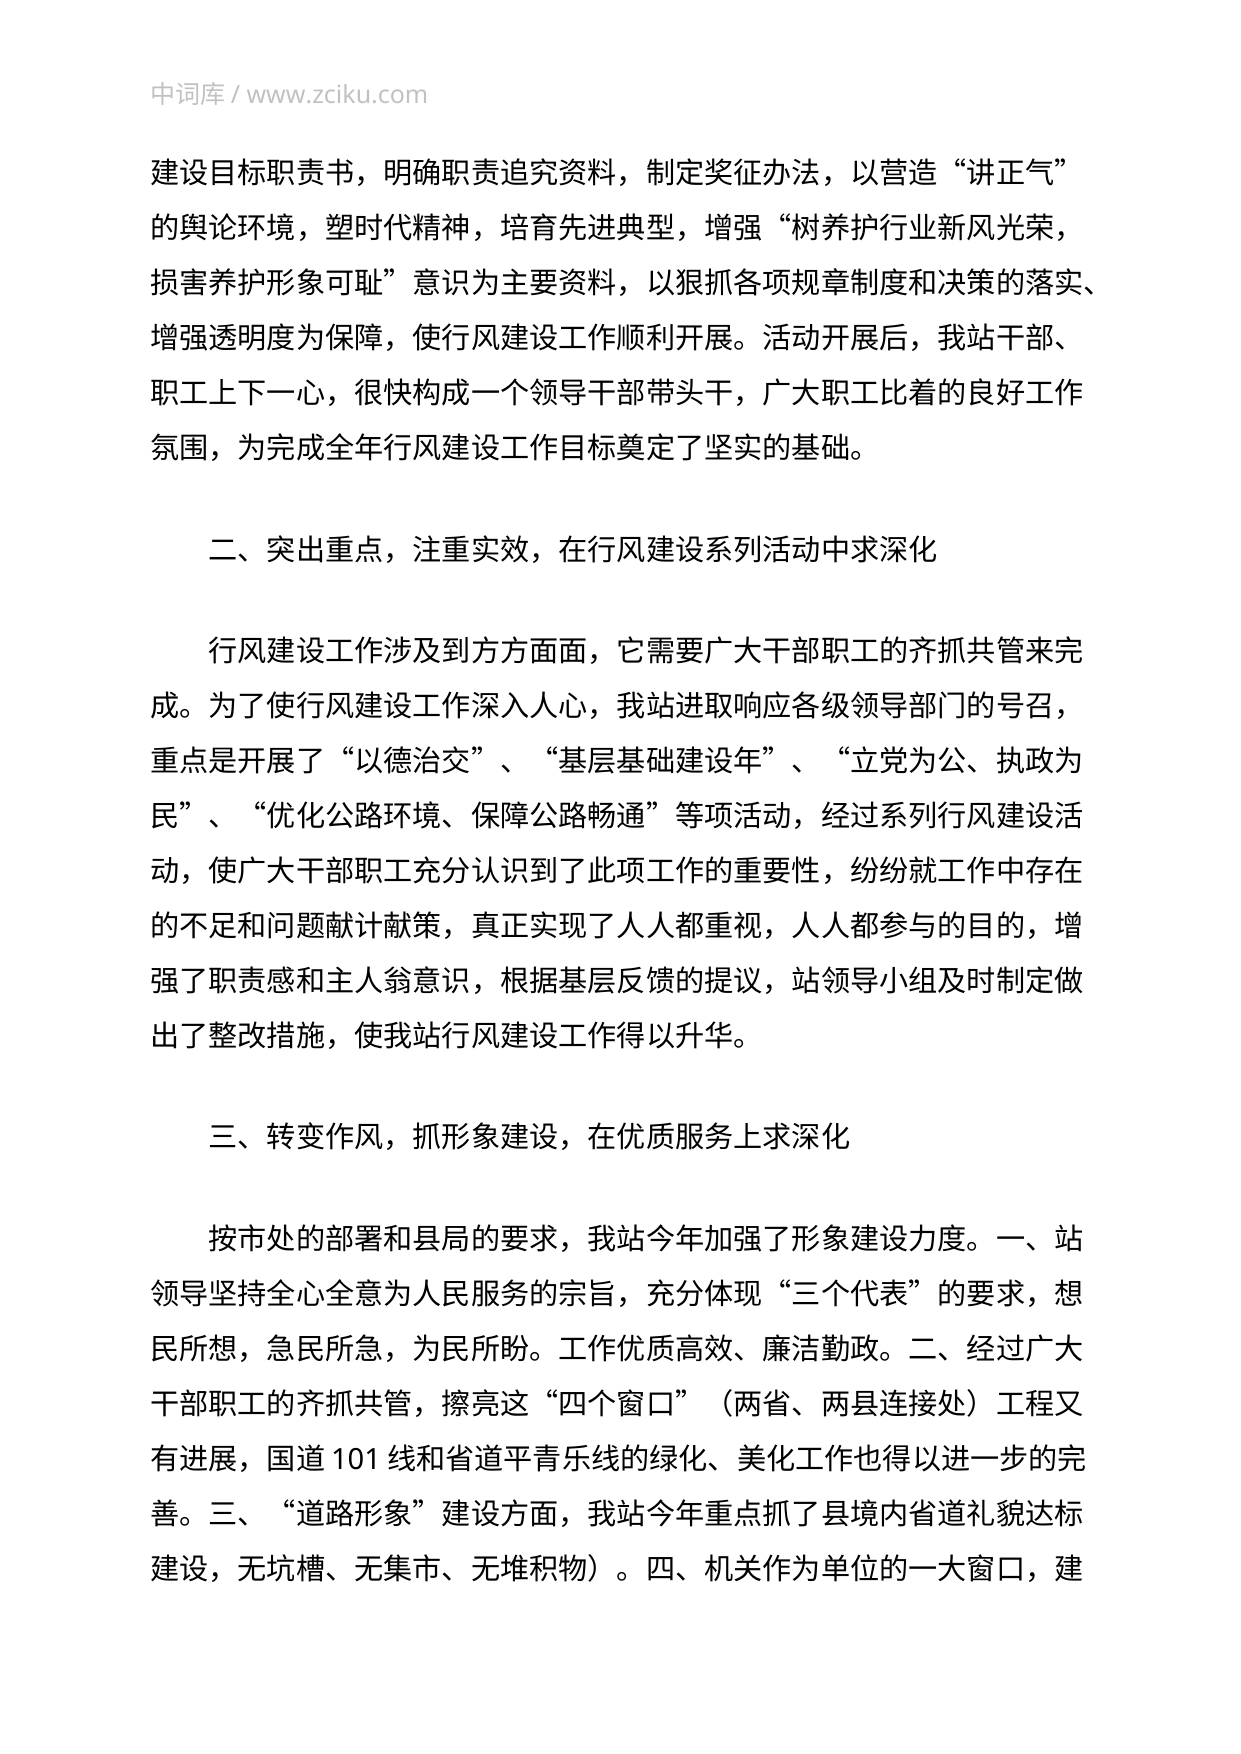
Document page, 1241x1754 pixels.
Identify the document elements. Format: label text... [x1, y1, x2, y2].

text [150, 1216, 1090, 1588]
text 二、突出重点，注重实效，在行风建设系列活动中求深化 [150, 526, 1090, 568]
text 行风建设工作涉及到方方面面，它需要广大干部职工的齐抓共管来完成。为了使行风建设工作深入人心，我站进取响应各级领导部门的号召，重点是开展了“以德治交”、“基层基础建设年”、“立党为公、执政为民”、“优化公路环境、保障公路畅通”等项活动，经过系列行风建设活动，使广大干部职工充分认识到了此项工作的重要性，纷纷就工作中存在的不足和问题献计献策，真正实现了人人都重视，人人都参与的目的，增强了职责感和主人翁意识，根据基层反馈的提议，站领导小组及时制定做出了整改措施，使我站行风建设工作得以升华。 [150, 628, 1090, 1054]
text 三、转变作风，抓形象建设，在优质服务上求深化 [150, 1114, 1090, 1156]
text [150, 150, 1090, 467]
